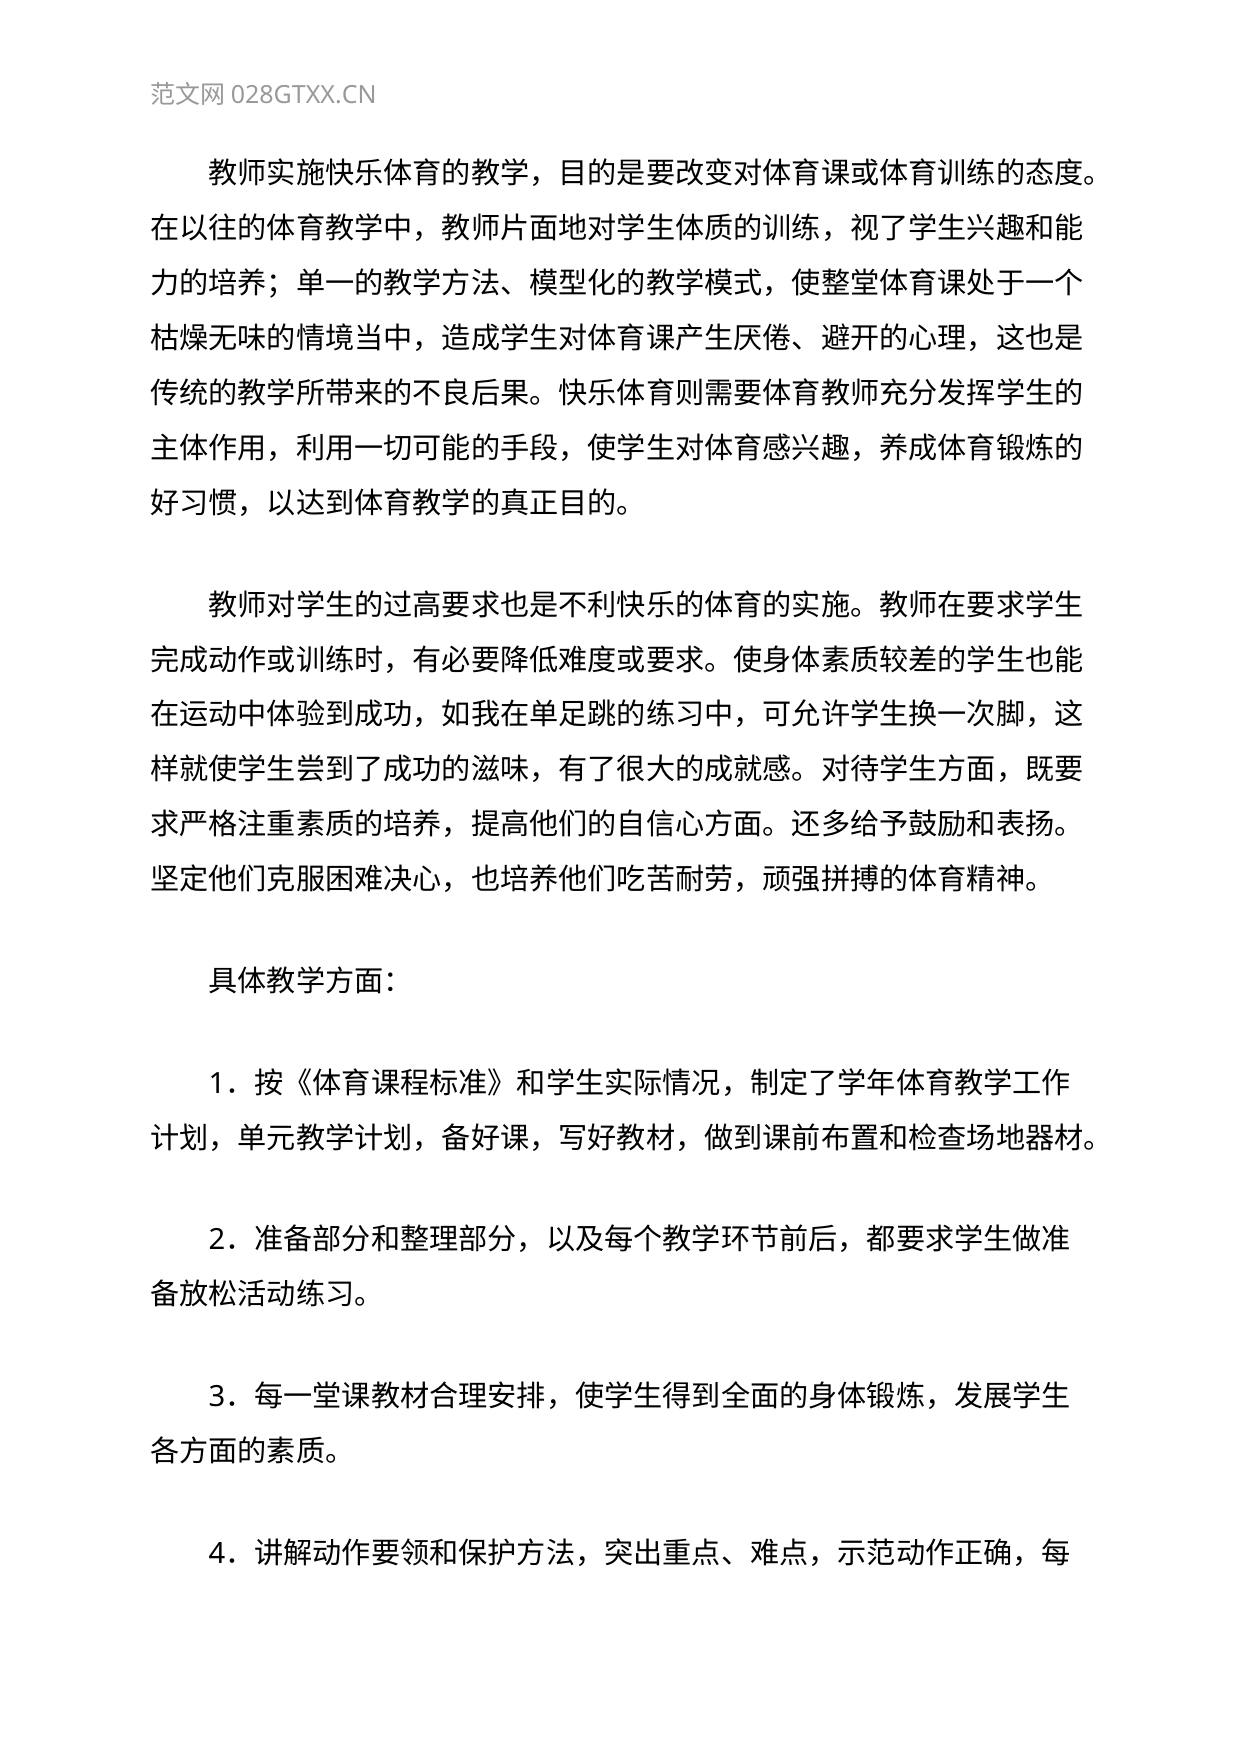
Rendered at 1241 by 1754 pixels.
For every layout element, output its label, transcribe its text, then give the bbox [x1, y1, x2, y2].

text 1．按《体育课程标准》和学生实际情况，制定了学年体育教学工作计划，单元教学计划，备好课，写好教材，做到课前布置和检查场地器材。 [150, 1059, 1090, 1156]
text 3．每一堂课教材合理安排，使学生得到全面的身体锻炼，发展学生各方面的素质。 [150, 1373, 1090, 1470]
text 教师实施快乐体育的教学，目的是要改变对体育课或体育训练的态度。在以往的体育教学中，教师片面地对学生体质的训练，视了学生兴趣和能力的培养；单一的教学方法、模型化的教学模式，使整堂体育课处于一个枯燥无味的情境当中，造成学生对体育课产生厌倦、避开的心理，这也是传统的教学所带来的不良后果。快乐体育则需要体育教师充分发挥学生的主体作用，利用一切可能的手段，使学生对体育感兴趣，养成体育锻炼的好习惯，以达到体育教学的真正目的。 [150, 150, 1090, 522]
text 具体教学方面： [150, 957, 1090, 1000]
text 教师对学生的过高要求也是不利快乐的体育的实施。教师在要求学生完成动作或训练时，有必要降低难度或要求。使身体素质较差的学生也能在运动中体验到成功，如我在单足跳的练习中，可允许学生换一次脚，这样就使学生尝到了成功的滋味，有了很大的成就感。对待学生方面，既要求严格注重素质的培养，提高他们的自信心方面。还多给予鼓励和表扬。坚定他们克服困难决心，也培养他们吃苦耐劳，顽强拼搏的体育精神。 [150, 581, 1090, 898]
text 2．准备部分和整理部分，以及每个教学环节前后，都要求学生做准备放松活动练习。 [150, 1216, 1090, 1313]
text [150, 1529, 1090, 1572]
